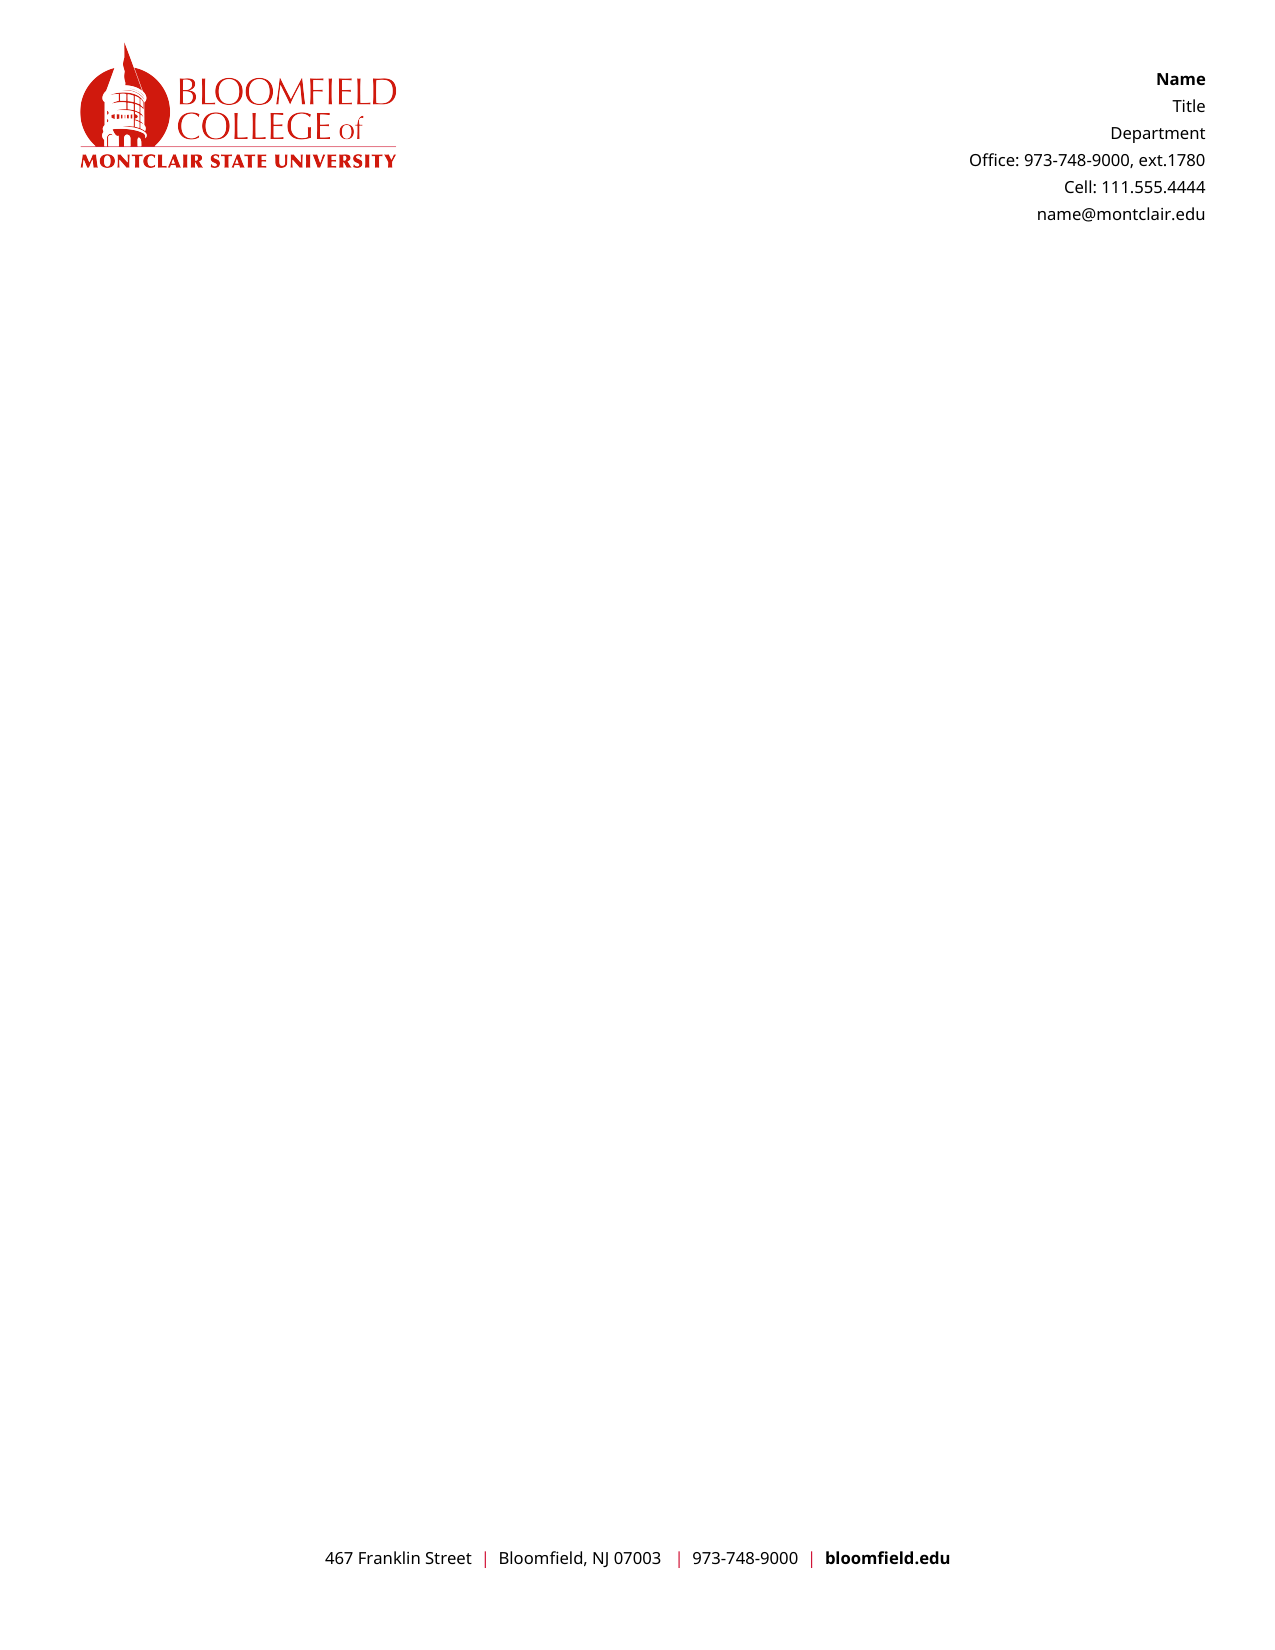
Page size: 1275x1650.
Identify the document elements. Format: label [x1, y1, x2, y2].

picture [80, 42, 419, 168]
